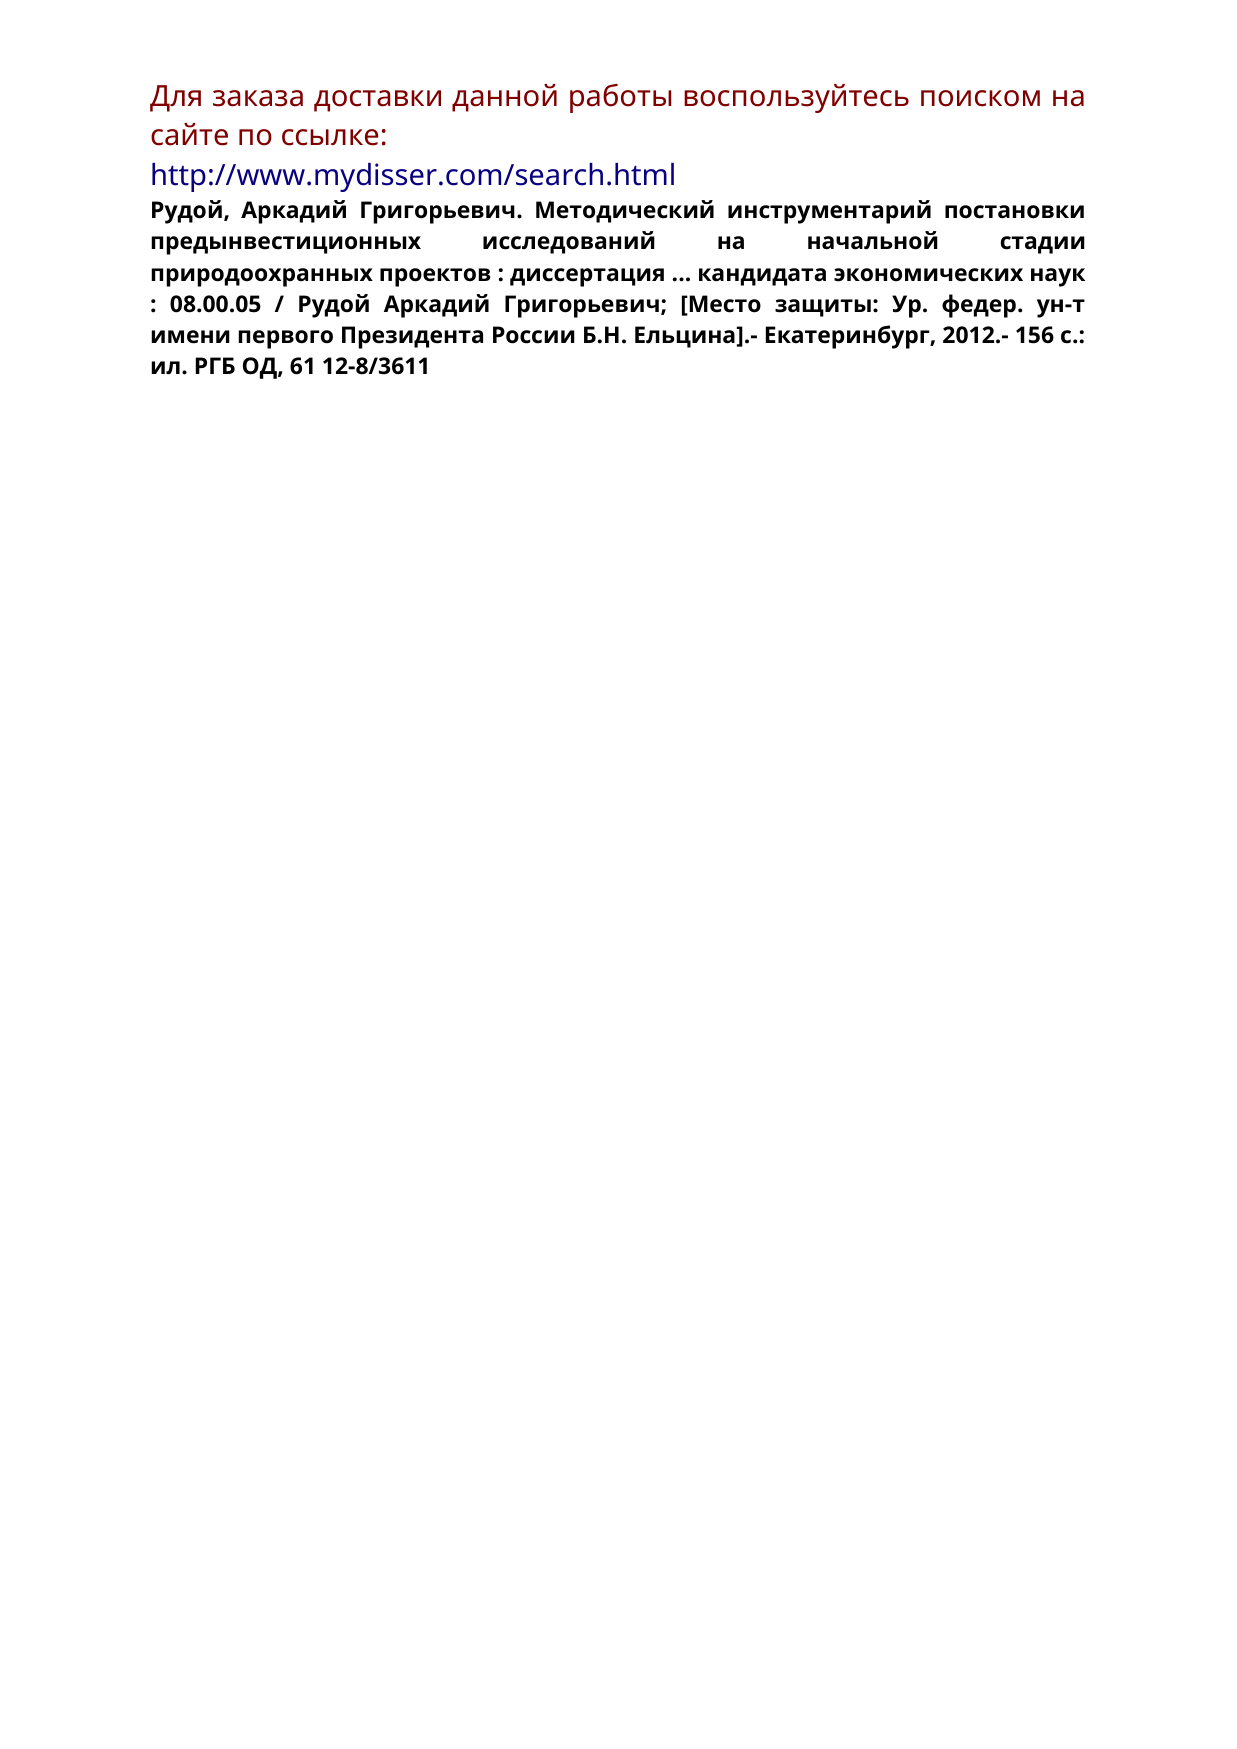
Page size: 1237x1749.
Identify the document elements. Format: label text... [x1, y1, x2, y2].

text Рудой, Аркадий Григорьевич. Методический инструментарий постановки предынвестиционных исследований на начальной стадии природоохранных проектов : диссертация ... кандидата экономических наук : 08.00.05 / Рудой Аркадий Григорьевич; [Место защиты: Ур. федер. ун-т имени первого Президента России Б.Н. Ельцина].- Екатеринбург, 2012.- 156 с.: ил. РГБ ОД, 61 12-8/3611 [150, 194, 1086, 382]
